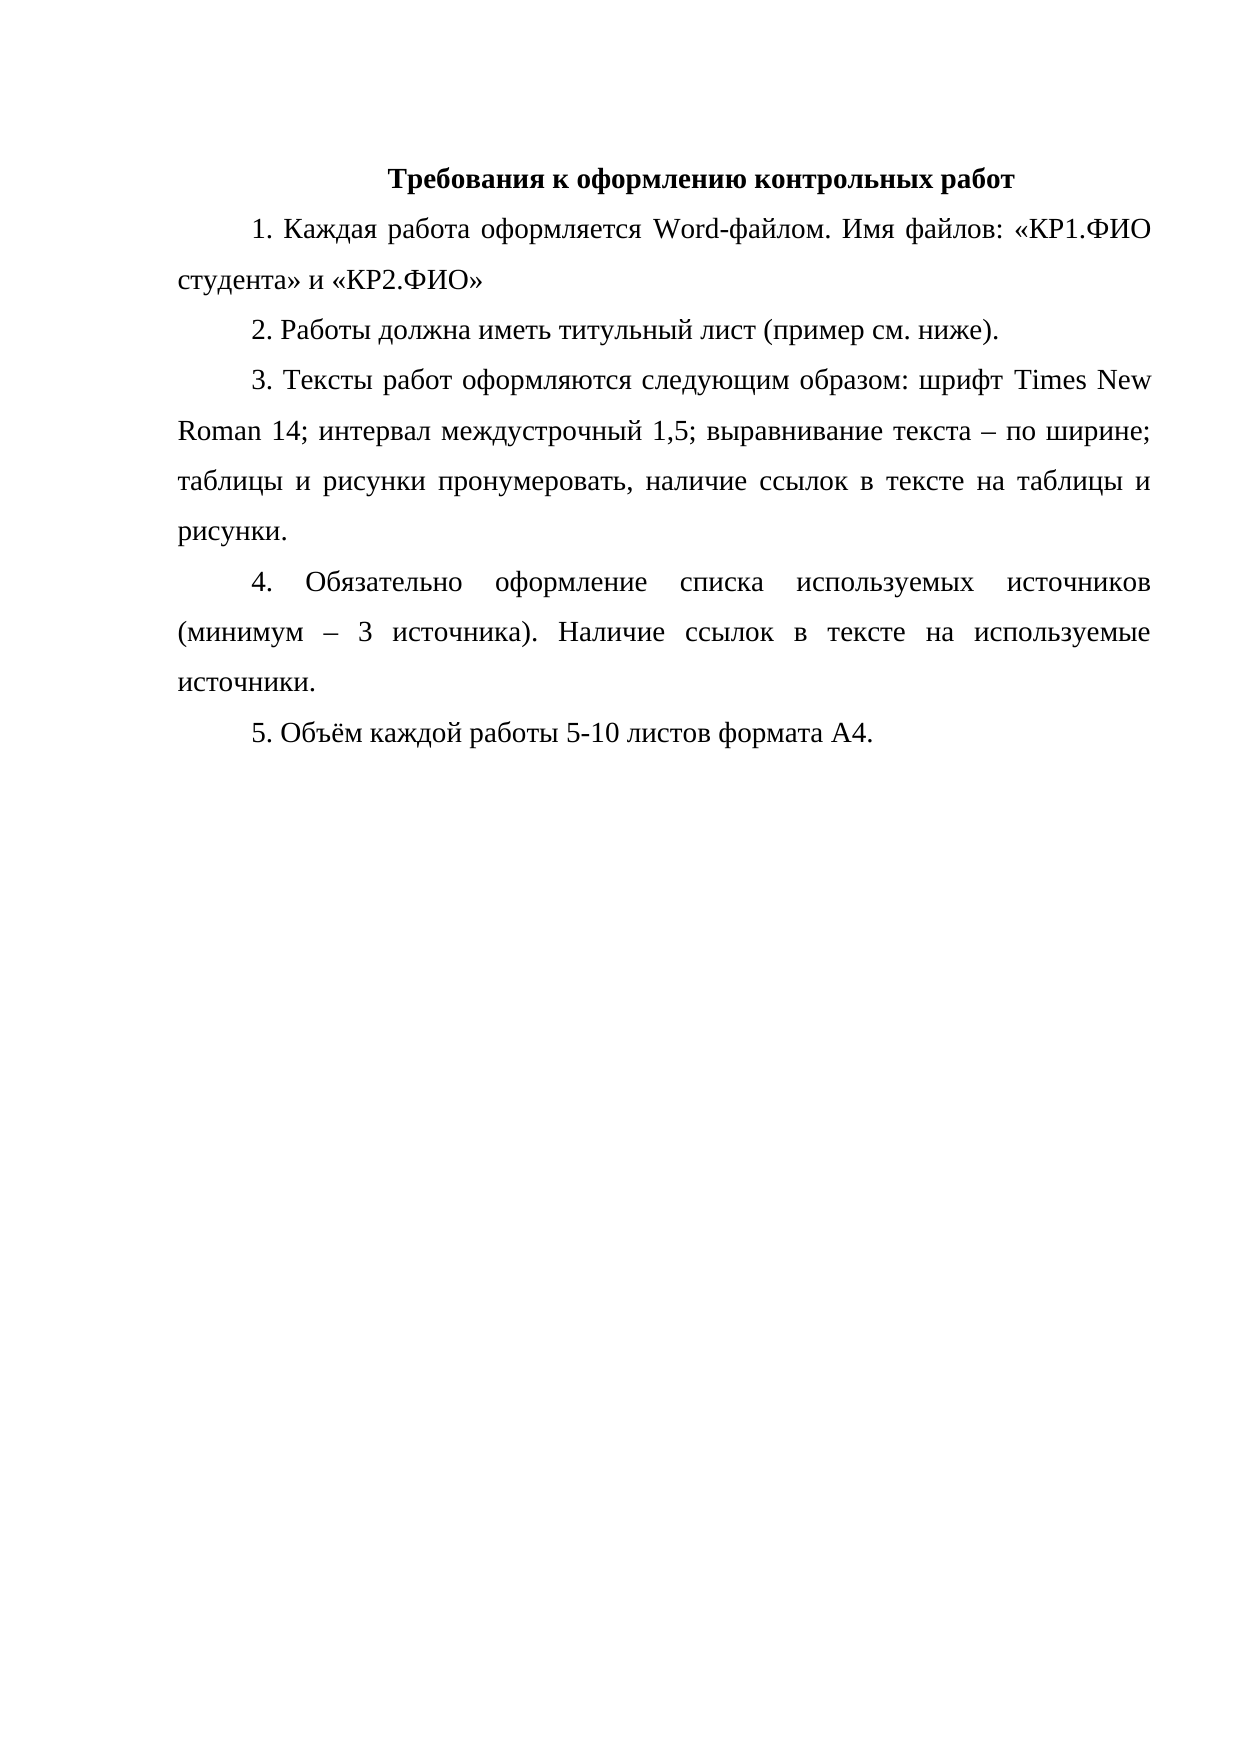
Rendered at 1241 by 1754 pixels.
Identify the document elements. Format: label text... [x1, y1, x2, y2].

text 1. Каждая работа оформляется Word-файлом. Имя файлов: «КР1.ФИО студента» и «КР2.ФИО» [177, 212, 1152, 295]
text 5. Объём каждой работы 5-10 листов формата А4. [177, 715, 1152, 748]
text 4. Обязательно оформление списка используемых источников (минимум – 3 источника). Наличие ссылок в тексте на используемые источники. [177, 564, 1152, 698]
text 3. Тексты работ оформляются следующим образом: шрифт Times New Roman 14; интервал междустрочный 1,5; выравнивание текста – по ширине; таблицы и рисунки пронумеровать, наличие ссылок в тексте на таблицы и рисунки. [177, 362, 1152, 547]
text 2. Работы должна иметь титульный лист (пример см. ниже). [177, 312, 1152, 346]
text Требования к оформлению контрольных работ [177, 161, 1152, 195]
